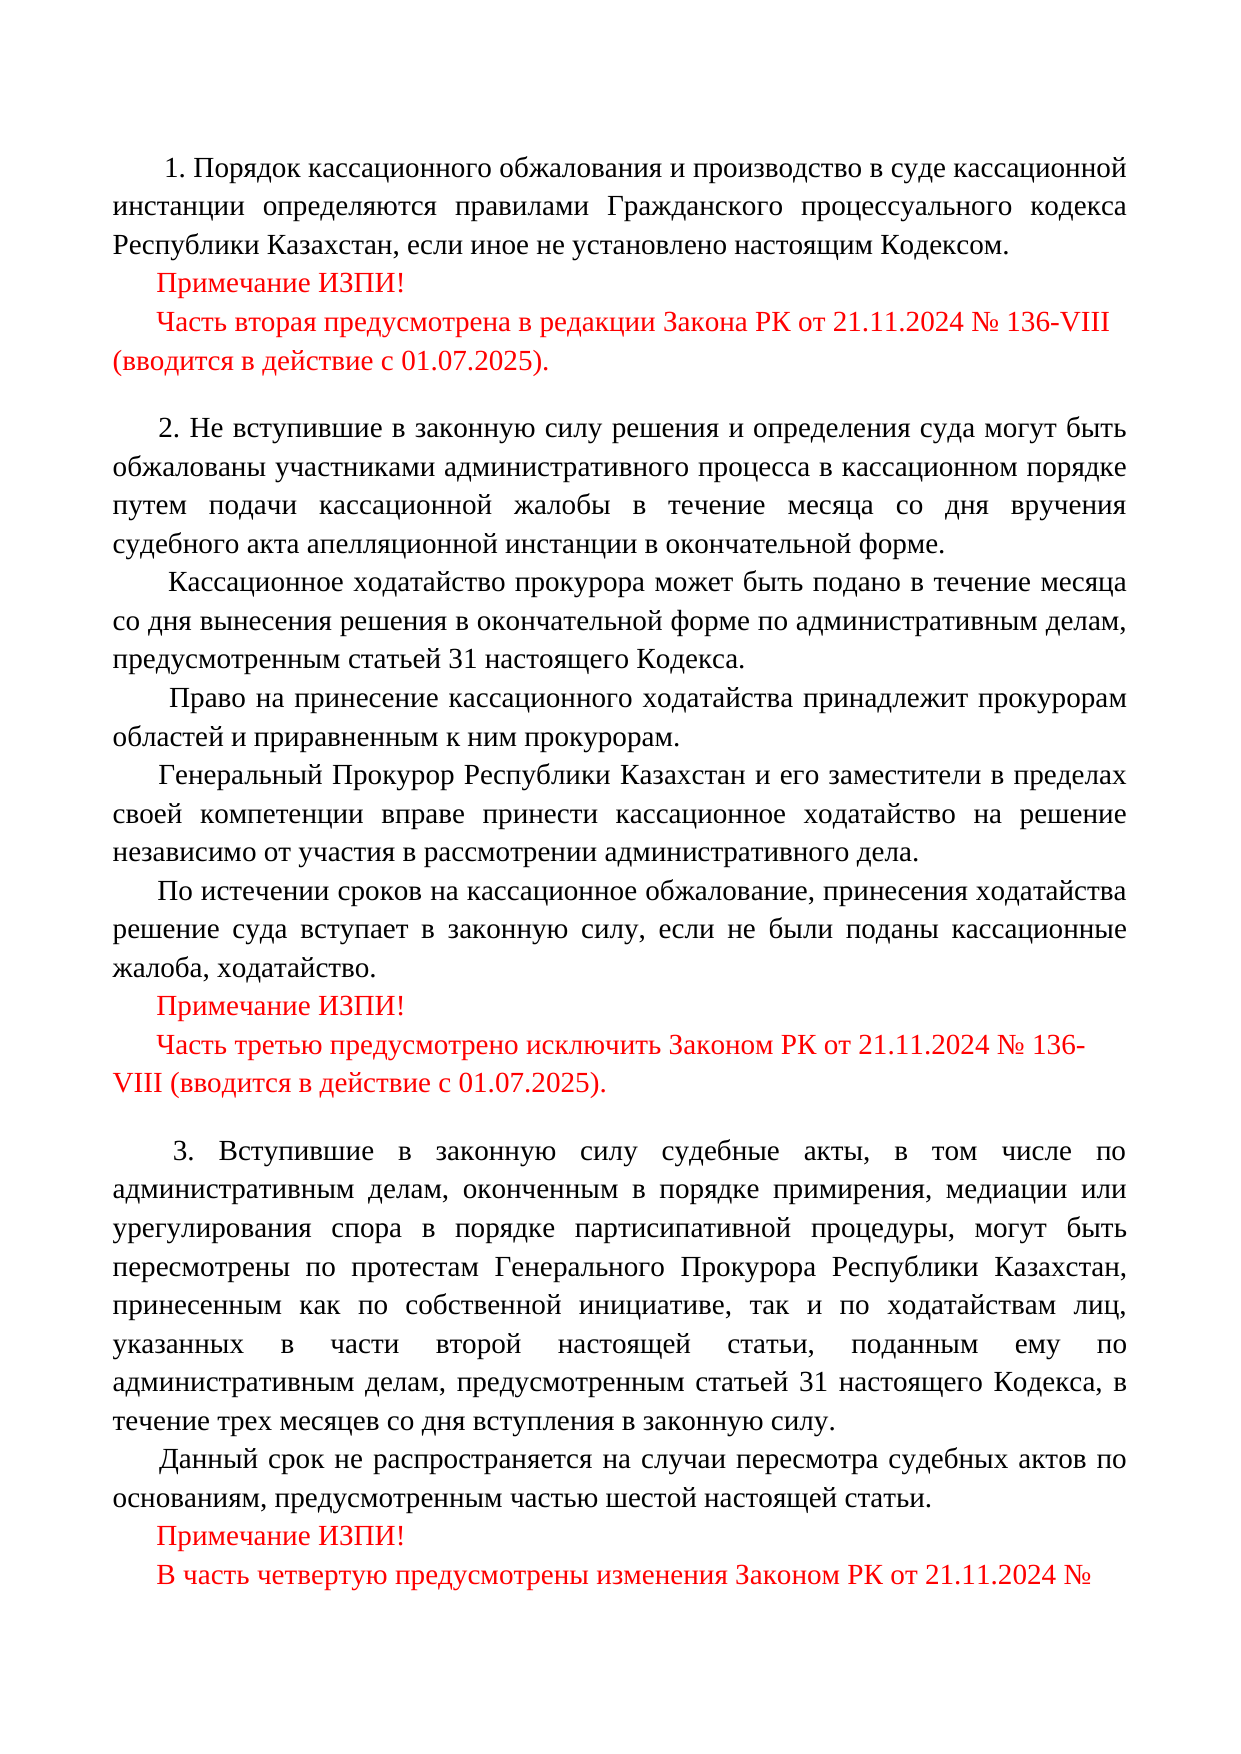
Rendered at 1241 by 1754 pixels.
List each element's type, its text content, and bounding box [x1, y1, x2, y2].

text 1. Порядок кассационного обжалования и производство в суде кассационной инстанции определяются правилами Гражданского процессуального кодекса Республики Казахстан, если иное не установлено настоящим Кодексом. [112, 150, 1128, 261]
text Кассационное ходатайство прокурора может быть подано в течение месяца со дня вынесения решения в окончательной форме по административным делам, предусмотренным статьей 31 настоящего Кодекса. [112, 564, 1128, 675]
text Примечание ИЗПИ! Часть вторая предусмотрена в редакции Закона РК от 21.11.2024 № 136-VIII (вводится в действие с 01.07.2025). [112, 266, 1128, 406]
text 2. Не вступившие в законную силу решения и определения суда могут быть обжалованы участниками административного процесса в кассационном порядке путем подачи кассационной жалобы в течение месяца со дня вручения судебного акта апелляционной инстанции в окончательной форме. [112, 410, 1128, 559]
text Право на принесение кассационного ходатайства принадлежит прокурорам областей и приравненным к ним прокурорам. [112, 680, 1128, 752]
text 3. Вступившие в законную силу судебные акты, в том числе по административным делам, оконченным в порядке примирения, медиации или урегулирования спора в порядке партисипативной процедуры, могут быть пересмотрены по протестам Генерального Прокурора Республики Казахстан, принесенным как по собственной инициативе, так и по ходатайствам лиц, указанных в части второй настоящей статьи, поданным ему по административным делам, предусмотренным статьей 31 настоящего Кодекса, в течение трех месяцев со дня вступления в законную силу. [112, 1133, 1128, 1436]
text Примечание ИЗПИ! Часть третью предусмотрено исключить Законом РК от 21.11.2024 № 136-VIII (вводится в действие с 01.07.2025). [112, 988, 1128, 1129]
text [112, 1518, 1128, 1591]
text Генеральный Прокурор Республики Казахстан и его заместители в пределах своей компетенции вправе принести кассационное ходатайство на решение независимо от участия в рассмотрении административного дела. [112, 757, 1128, 868]
text Данный срок не распространяется на случаи пересмотра судебных актов по основаниям, предусмотренным частью шестой настоящей статьи. [112, 1441, 1128, 1513]
text По истечении сроков на кассационное обжалование, принесения ходатайства решение суда вступает в законную силу, если не были поданы кассационные жалоба, ходатайство. [112, 873, 1128, 983]
